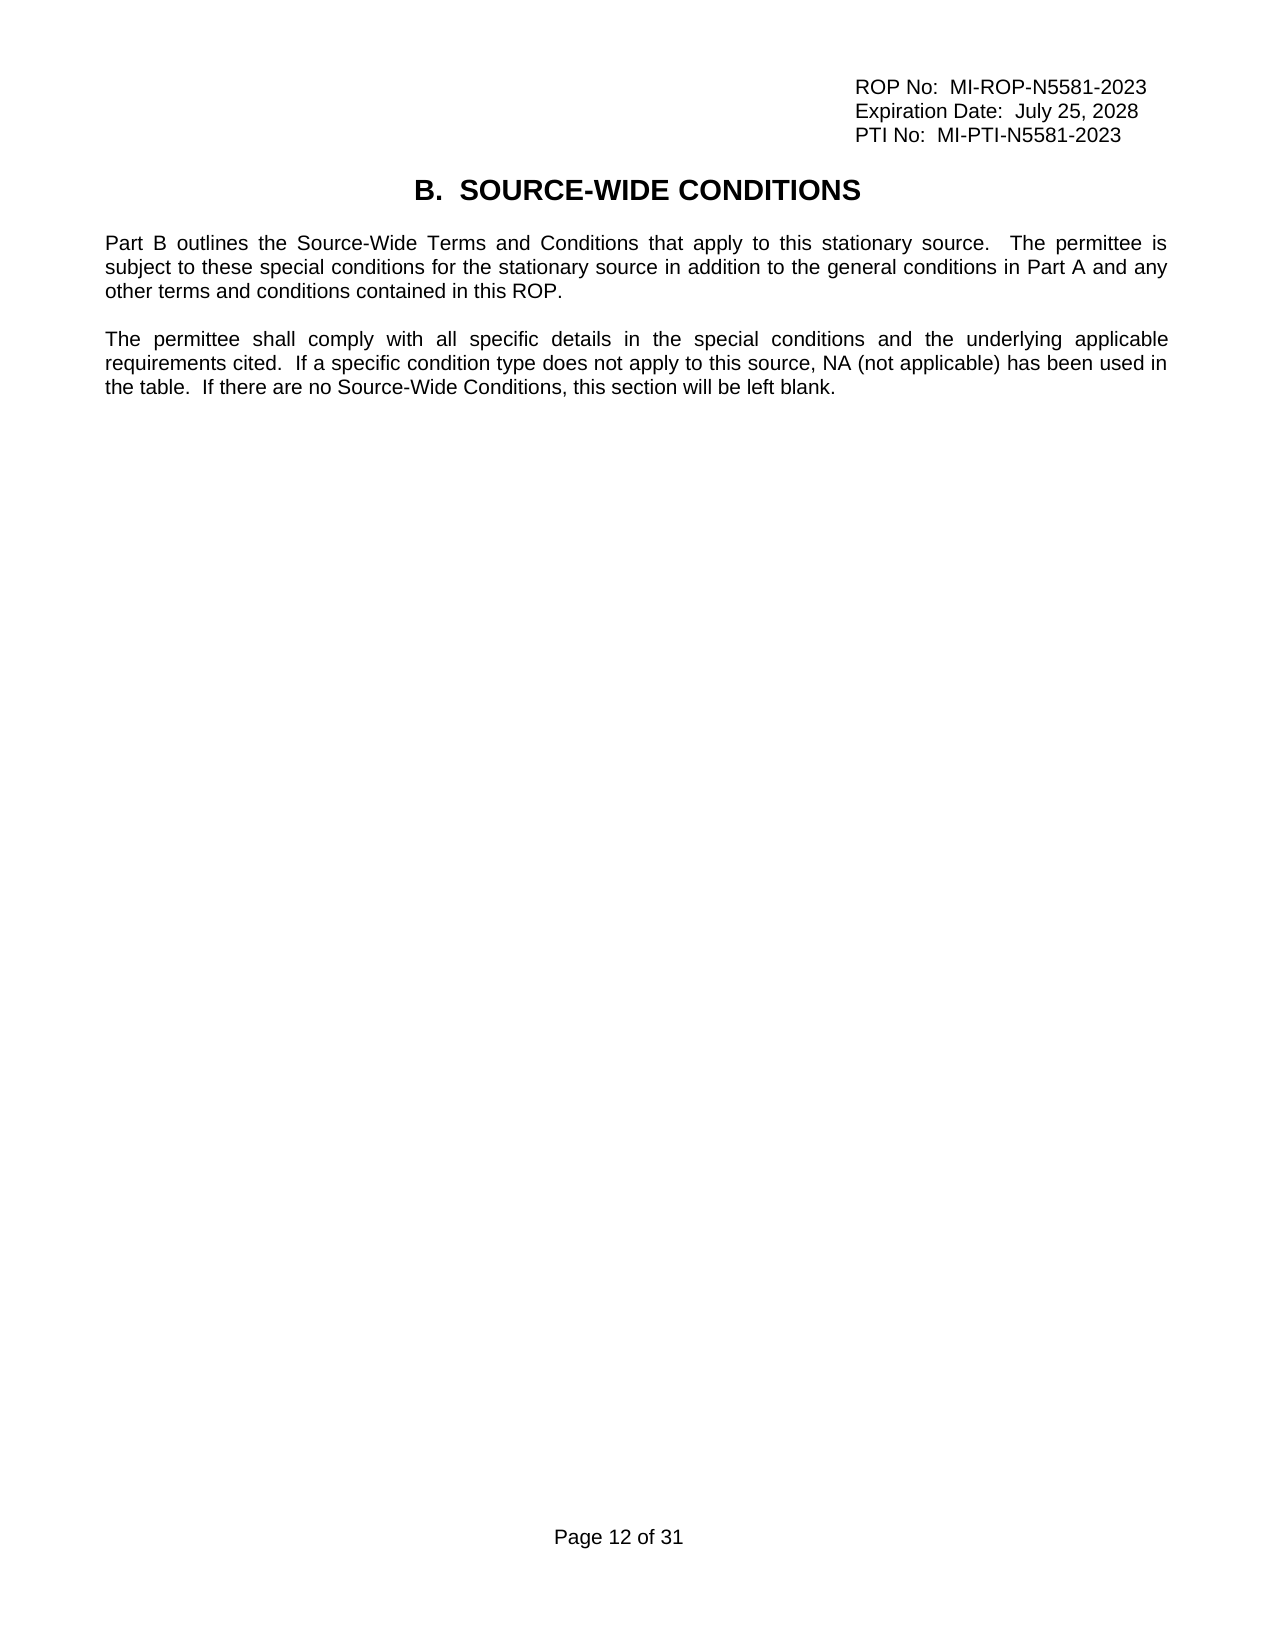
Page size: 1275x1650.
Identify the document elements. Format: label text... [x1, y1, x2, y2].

text Part B outlines the Source-Wide Terms and Conditions that apply to this stationary source. The permittee is subject to these special conditions for the stationary source in addition to the general conditions in Part A and any other terms and conditions contained in this ROP. [105, 231, 1170, 303]
subtitle B. SOURCE-WIDE CONDITIONS [105, 173, 1170, 207]
text The permittee shall comply with all specific details in the special conditions and the underlying applicable requirements cited. If a specific condition type does not apply to this source, NA (not applicable) has been used in the table. If there are no Source-Wide Conditions, this section will be left blank. [105, 327, 1170, 398]
